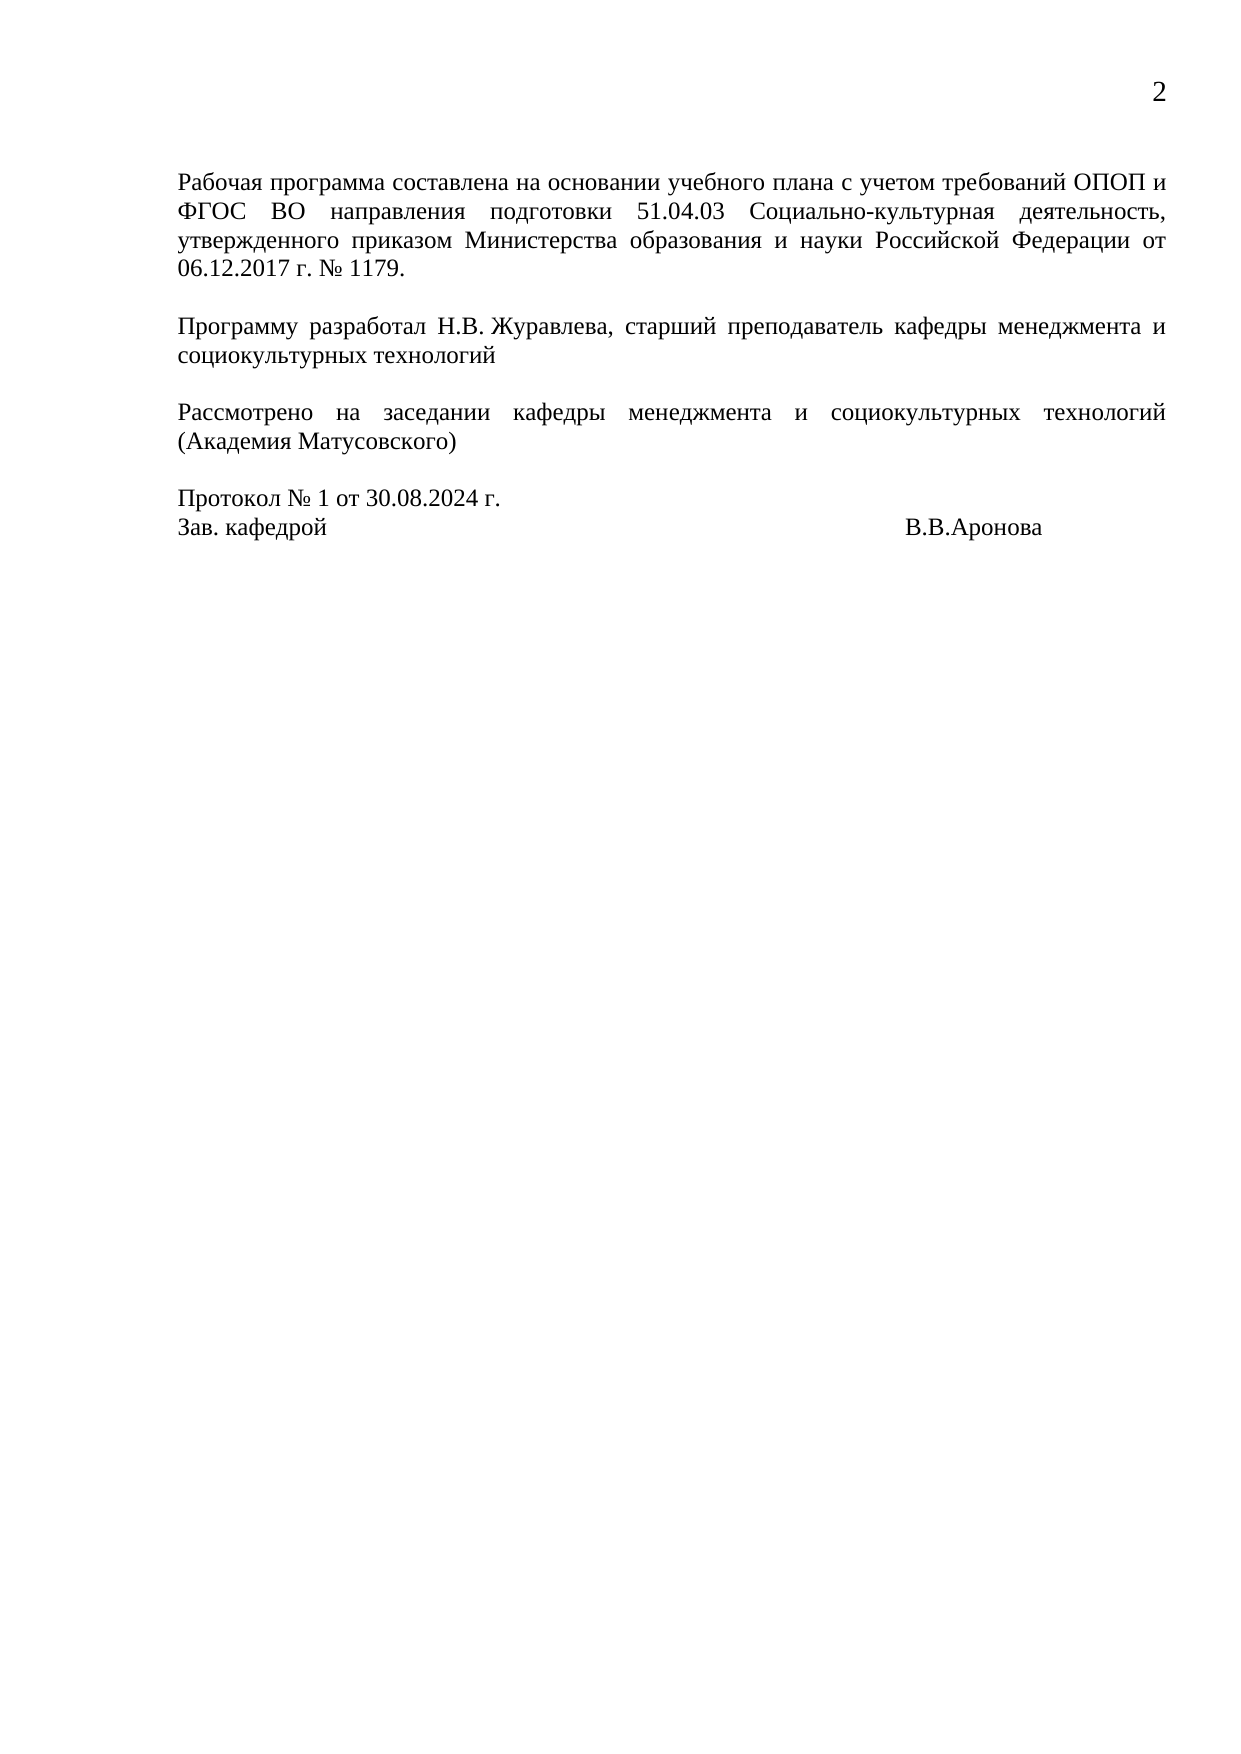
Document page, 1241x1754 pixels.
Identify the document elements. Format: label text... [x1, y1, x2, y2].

text Программу разработал Н.В. Журавлева, старший преподаватель кафедры менеджмента и социокультурных технологий [177, 311, 1167, 368]
text Зав. кафедрой В.В.Аронова [177, 512, 1167, 541]
text Протокол № 1 от 30.08.2024 г. [177, 483, 1167, 512]
text Рассмотрено на заседании кафедры менеджмента и социокультурных технологий (Академия Матусовского) [177, 397, 1167, 455]
text Рабочая программа составлена на основании учебного плана с учетом требований ОПОП и ФГОС ВО направления подготовки 51.04.03 Социально-культурная деятельность, утвержденного приказом Министерства образования и науки Российской Федерации от 06.12.2017 г. № 1179. [177, 167, 1167, 282]
